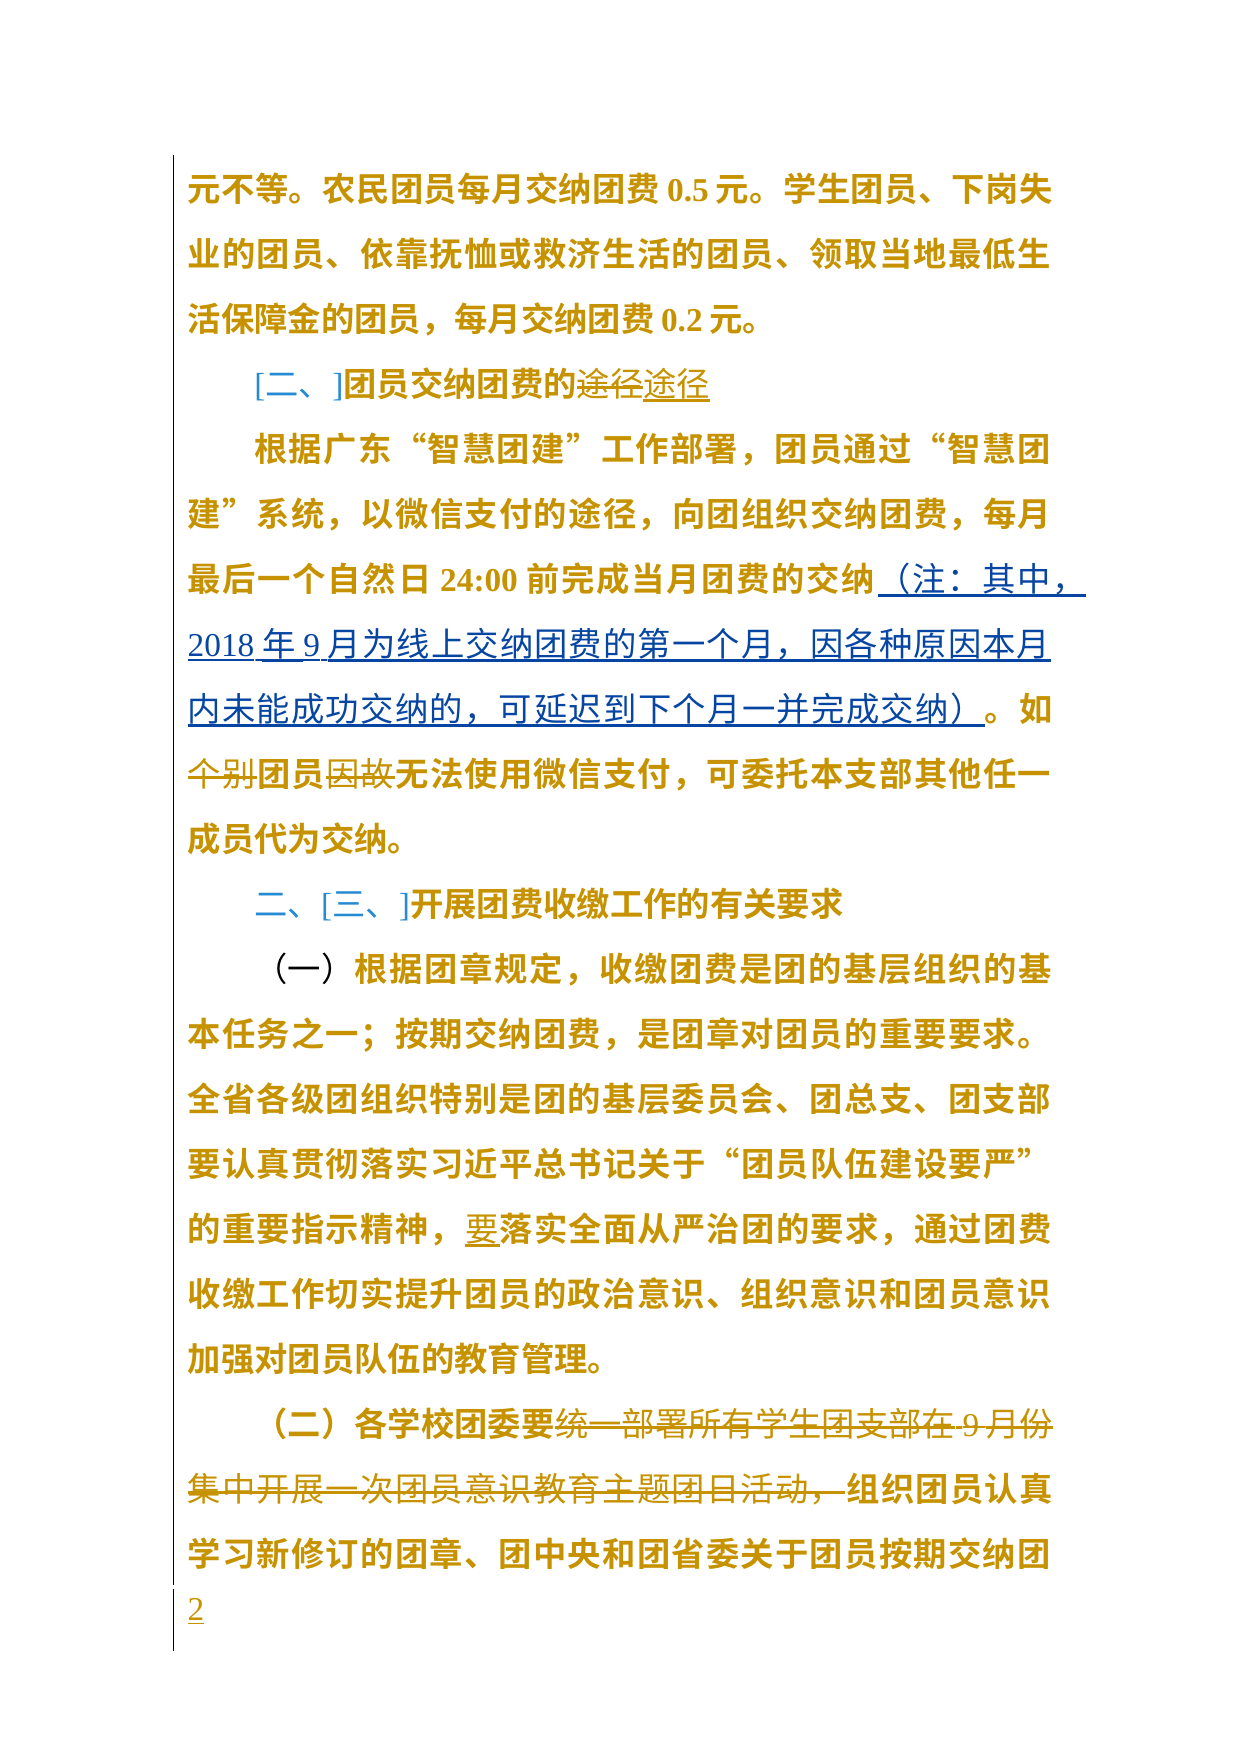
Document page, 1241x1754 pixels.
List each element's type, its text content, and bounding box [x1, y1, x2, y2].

text 根据广东“智慧团建”工作部署，团员通过“智慧团建”系统，以微信支付的途径，向团组织交纳团费，每月最后一个自然日24:00前完成当月团费的交纳。如团员无法使用微信支付，可委托本支部其他任一成员代为交纳。 [187, 415, 1053, 870]
list 开展团费收缴工作的有关要求 [187, 870, 1053, 935]
list 根据团章规定，收缴团费是团的基层组织的基本任务之一；按期交纳团费，是团章对团员的重要要求。全省各级团组织特别是团的基层委员会、团总支、团支部要认真贯彻落实习近平总书记关于“团员队伍建设要严”的重要指示精神，落实全面从严治团的要求，通过团费收缴工作切实提升团员的政治意识、组织意识和团员意识，加强对团员队伍的教育管理。 [187, 935, 1053, 1390]
list 团员交纳团费的 [187, 350, 1053, 415]
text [187, 155, 1053, 350]
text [187, 1390, 1053, 1585]
